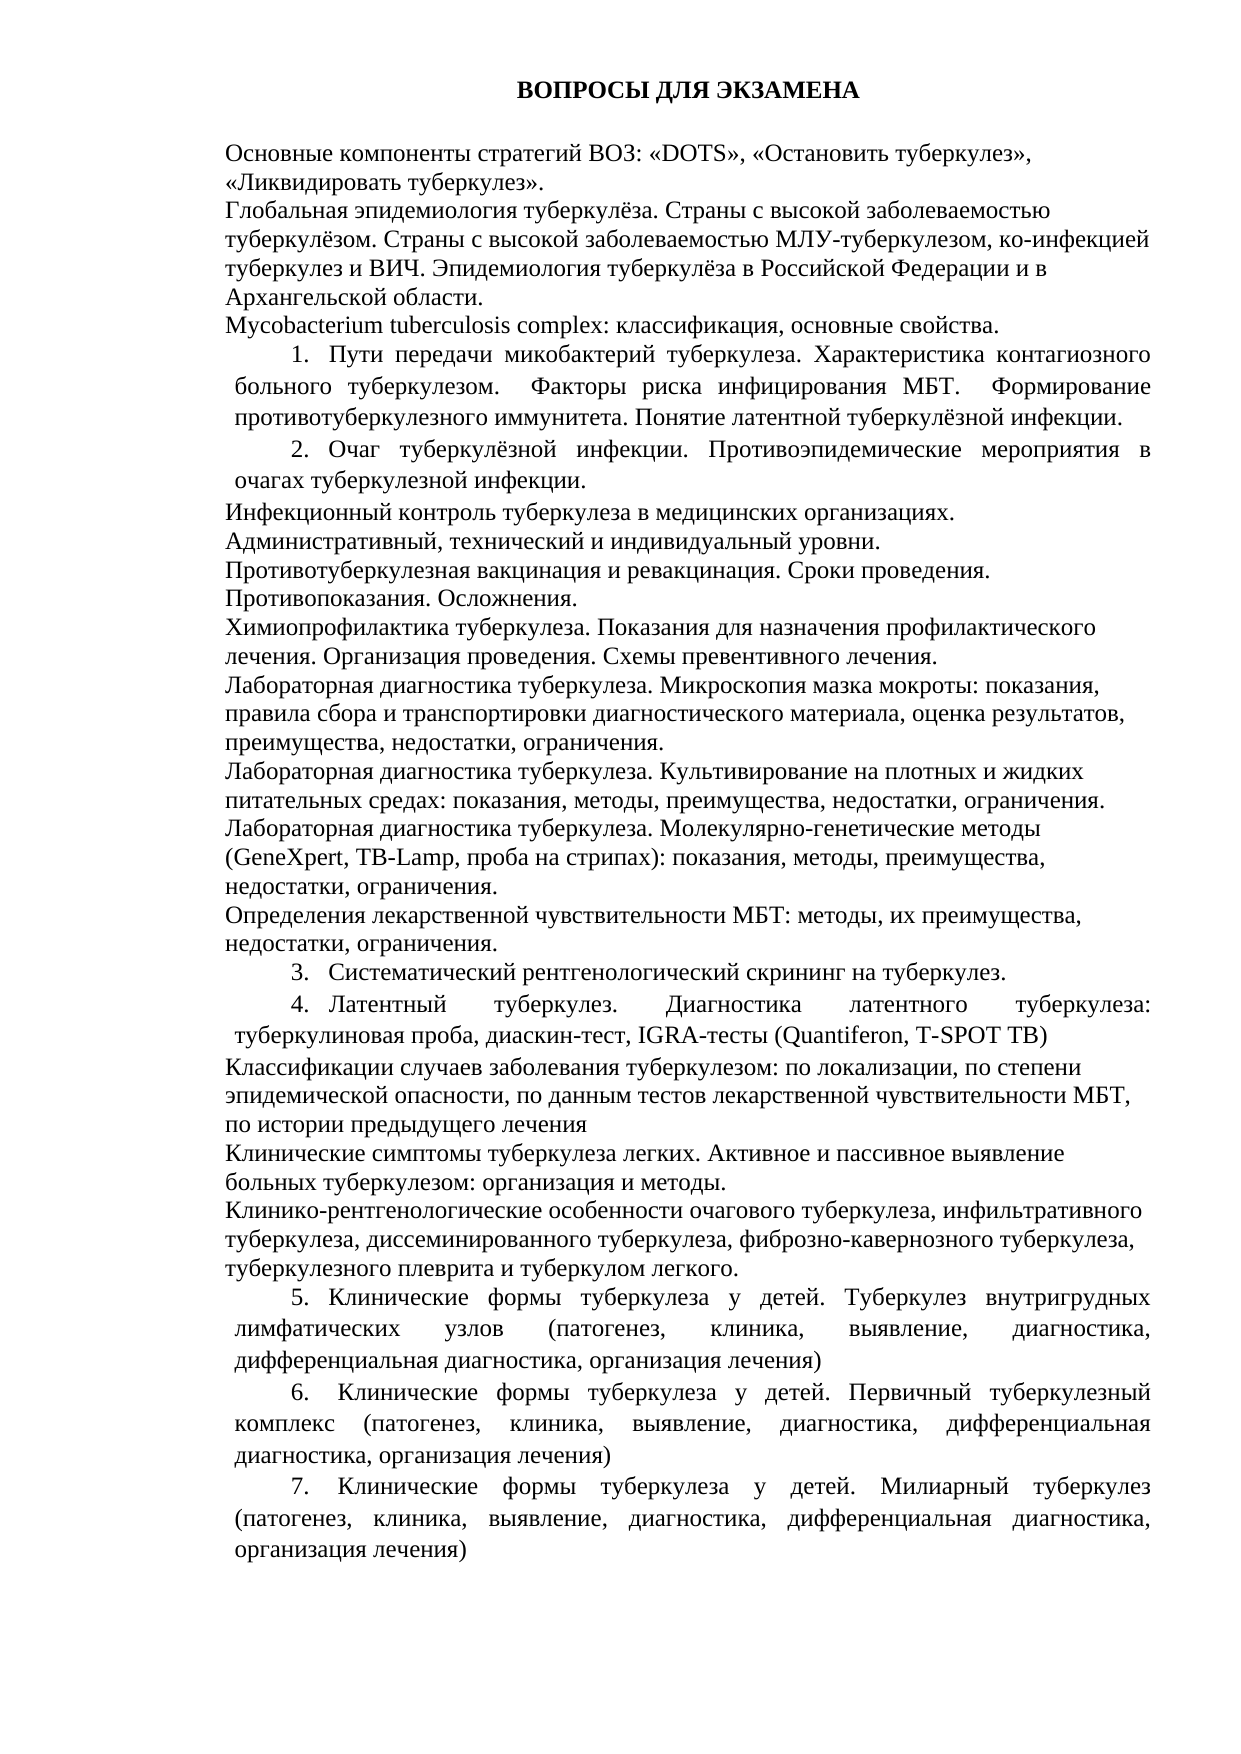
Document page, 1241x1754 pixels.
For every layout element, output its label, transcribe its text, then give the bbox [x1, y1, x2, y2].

text ВОПРОСЫ ДЛЯ ЭКЗАМЕНА [225, 75, 1152, 104]
list Клинические формы туберкулеза у детей. Туберкулез внутригрудных лимфатических узлов (патогенез, клиника, выявление, диагностика, дифференциальная диагностика, организация лечения) [234, 1282, 1152, 1374]
list Систематический рентгенологический скрининг на туберкулез. [234, 957, 1152, 986]
list Латентный туберкулез. Диагностика латентного туберкулеза: туберкулиновая проба, диаскин-тест, IGRA-тесты (Quantiferon, T-SPOT TB) [234, 989, 1152, 1049]
list Клинические формы туберкулеза у детей. Милиарный туберкулез (патогенез, клиника, выявление, диагностика, дифференциальная диагностика, организация лечения) [234, 1471, 1152, 1563]
list Пути передачи микобактерий туберкулеза. Характеристика контагиозного больного туберкулезом. Факторы риска инфицирования МБТ. Формирование противотуберкулезного иммунитета. Понятие латентной туберкулёзной инфекции. [234, 339, 1152, 431]
list Клинические формы туберкулеза у детей. Первичный туберкулезный комплекс (патогенез, клиника, выявление, диагностика, дифференциальная диагностика, организация лечения) [234, 1377, 1152, 1468]
list Очаг туберкулёзной инфекции. Противоэпидемические мероприятия в очагах туберкулезной инфекции. [234, 434, 1152, 494]
